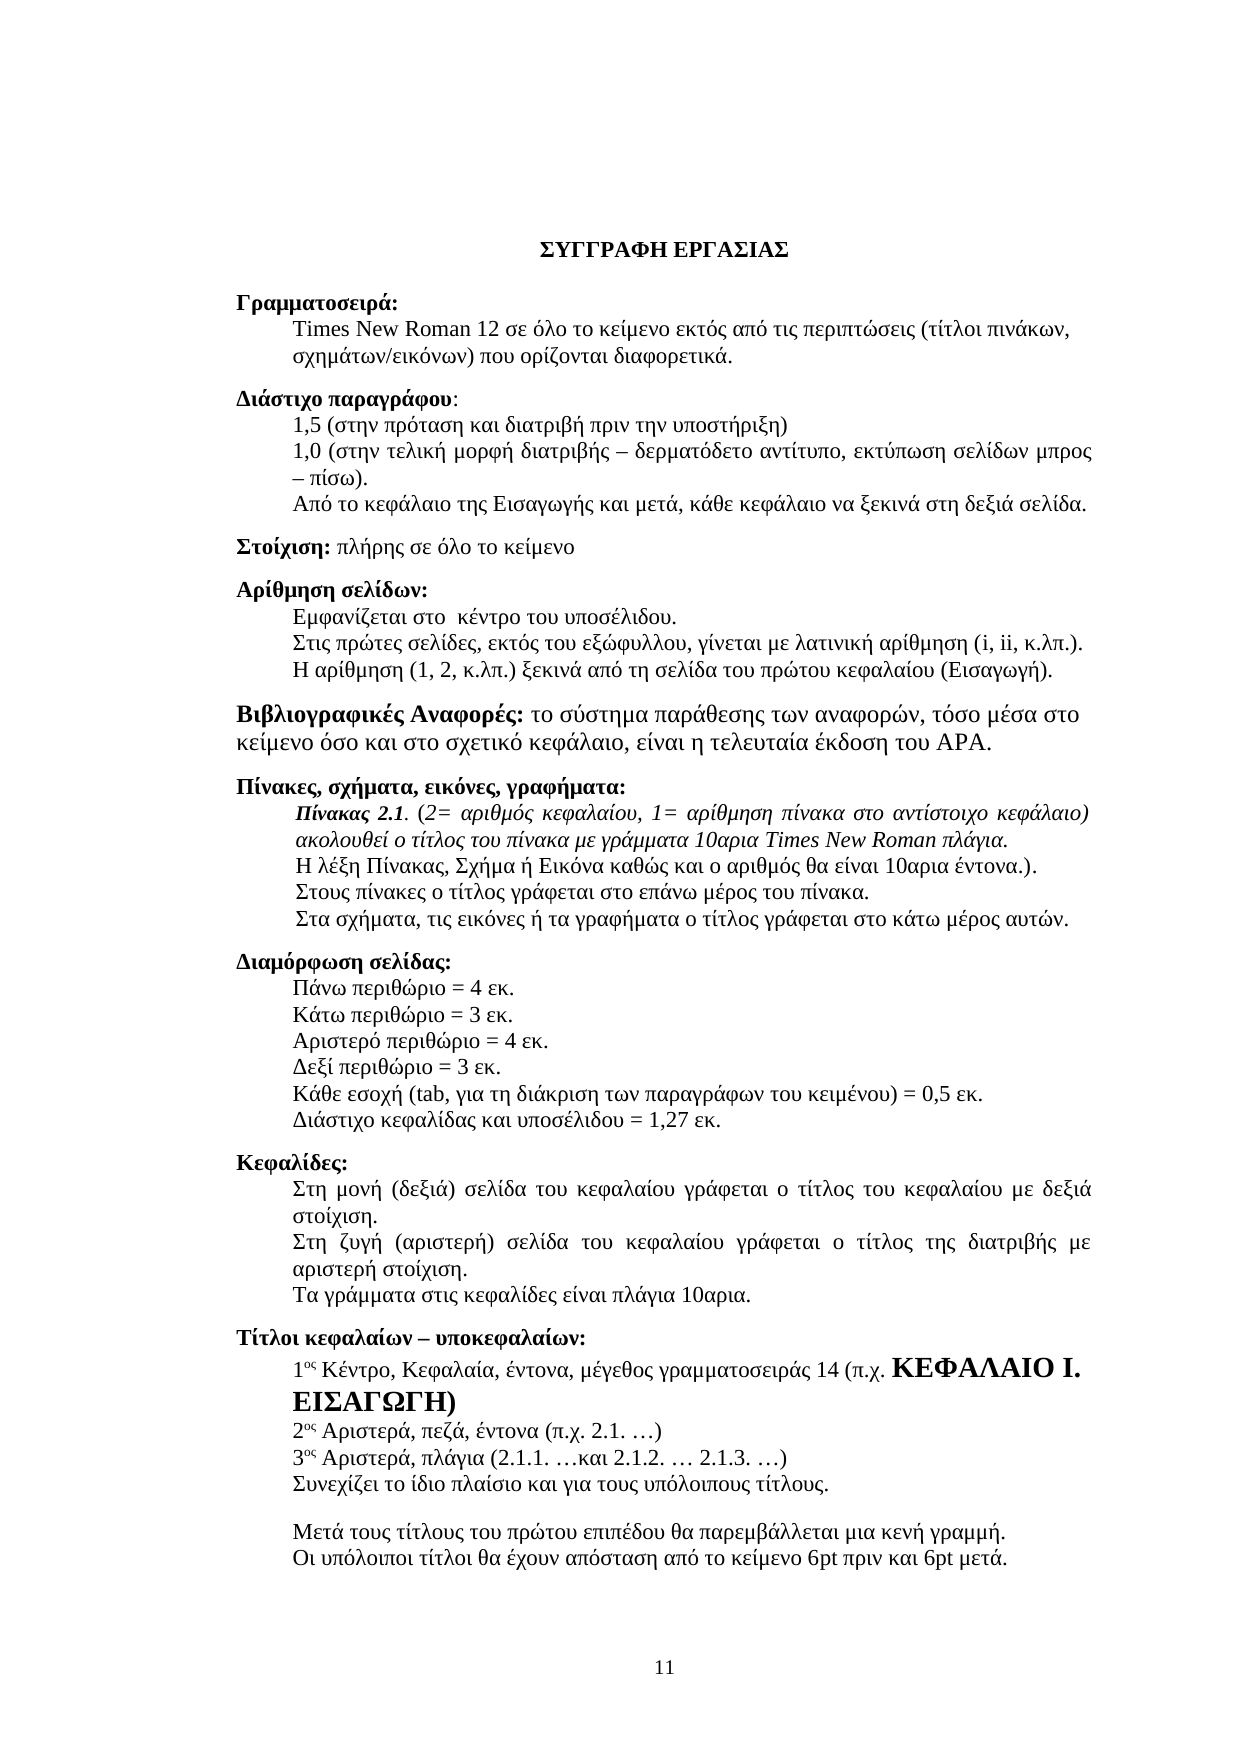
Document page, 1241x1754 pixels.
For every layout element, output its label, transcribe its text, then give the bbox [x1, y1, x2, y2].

text Στα σχήματα, τις εικόνες ή τα γραφήματα ο τίτλος γράφεται στο κάτω μέρος αυτών. [295, 905, 1092, 931]
text 2ος Αριστερά, πεζά, έντονα (π.χ. 2.1. …) [292, 1417, 1092, 1444]
text Γραμματοσειρά: [236, 289, 1092, 315]
text Η αρίθμηση (1, 2, κ.λπ.) ξεκινά από τη σελίδα του πρώτου κεφαλαίου (Εισαγωγή). [292, 656, 1092, 682]
subtitle Τίτλοι κεφαλαίων – υποκεφαλαίων: [236, 1324, 1092, 1350]
text Από το κεφάλαιο της Εισαγωγής και μετά, κάθε κεφάλαιο να ξεκινά στη δεξιά σελίδα. [292, 490, 1092, 517]
text Στους πίνακες ο τίτλος γράφεται στο επάνω μέρος του πίνακα. [295, 878, 1092, 905]
text Μετά τους τίτλους του πρώτου επιπέδου θα παρεμβάλλεται μια κενή γραμμή. [292, 1518, 1092, 1544]
text Πίνακας 2.1. (2= αριθμός κεφαλαίου, 1= αρίθμηση πίνακα στο αντίστοιχο κεφάλαιο) ακολουθεί ο τίτλος του πίνακα με γράμματα 10αρια Times New Roman πλάγια. [295, 799, 1092, 852]
text Διάστιχο κεφαλίδας και υποσέλιδου = 1,27 εκ. [292, 1106, 1092, 1132]
text Times New Roman 12 σε όλο το κείμενο εκτός από τις περιπτώσεις (τίτλοι πινάκων, σχημάτων/εικόνων) που ορίζονται διαφορετικά. [292, 315, 1092, 368]
text 3ος Αριστερά, πλάγια (2.1.1. …και 2.1.2. … 2.1.3. …) [292, 1444, 1092, 1470]
text Αριστερό περιθώριο = 4 εκ. [292, 1027, 1092, 1053]
text Στις πρώτες σελίδες, εκτός του εξώφυλλου, γίνεται με λατινική αρίθμηση (i, ii, κ.λπ.). [292, 629, 1092, 656]
text Βιβλιογραφικές Αναφορές: το σύστημα παράθεσης των αναφορών, τόσο μέσα στο κείμενο όσο και στο σχετικό κεφάλαιο, είναι η τελευταία έκδοση του ΑΡΑ. [236, 699, 1092, 756]
text Πίνακες, σχήματα, εικόνες, γραφήματα: [236, 773, 1092, 799]
text 1,5 (στην πρόταση και διατριβή πριν την υποστήριξη) [292, 411, 1092, 438]
text Στοίχιση: πλήρης σε όλο το κείμενο [236, 533, 1092, 560]
text Διάστιχο παραγράφου: [236, 385, 1092, 411]
text 1ος Κέντρο, Κεφαλαία, έντονα, μέγεθος γραμματοσειράς 14 (π.χ. ΚΕΦΑΛΑΙΟ Ι. ΕΙΣΑΓΩΓΗ) [292, 1350, 1092, 1417]
text Πάνω περιθώριο = 4 εκ. [292, 974, 1092, 1001]
text Κεφαλίδες: [236, 1149, 1092, 1176]
text Στη μονή (δεξιά) σελίδα του κεφαλαίου γράφεται ο τίτλος του κεφαλαίου με δεξιά στοίχιση. [292, 1176, 1092, 1228]
text Οι υπόλοιποι τίτλοι θα έχουν απόσταση από το κείμενο 6pt πριν και 6pt μετά. [292, 1544, 1092, 1571]
text Στη ζυγή (αριστερή) σελίδα του κεφαλαίου γράφεται ο τίτλος της διατριβής με αριστερή στοίχιση. [292, 1228, 1092, 1281]
text ΣΥΓΓΡΑΦΗ ΕΡΓΑΣΙΑΣ [236, 236, 1092, 263]
text Αρίθμηση σελίδων: [236, 577, 1092, 603]
text Δεξί περιθώριο = 3 εκ. [292, 1053, 1092, 1080]
subtitle Διαμόρφωση σελίδας: [236, 948, 1092, 974]
text Τα γράμματα στις κεφαλίδες είναι πλάγια 10αρια. [292, 1281, 1092, 1307]
text Κάθε εσοχή (tab, για τη διάκριση των παραγράφων του κειμένου) = 0,5 εκ. [292, 1080, 1092, 1106]
text 1,0 (στην τελική μορφή διατριβής – δερματόδετο αντίτυπο, εκτύπωση σελίδων μπρος – πίσω). [292, 438, 1092, 490]
text Η λέξη Πίνακας, Σχήμα ή Εικόνα καθώς και ο αριθμός θα είναι 10αρια έντονα.). [295, 852, 1092, 878]
text Συνεχίζει το ίδιο πλαίσιο και για τους υπόλοιπους τίτλους. [292, 1470, 1092, 1497]
text Εμφανίζεται στο κέντρο του υποσέλιδου. [292, 603, 1092, 629]
text Κάτω περιθώριο = 3 εκ. [292, 1001, 1092, 1027]
